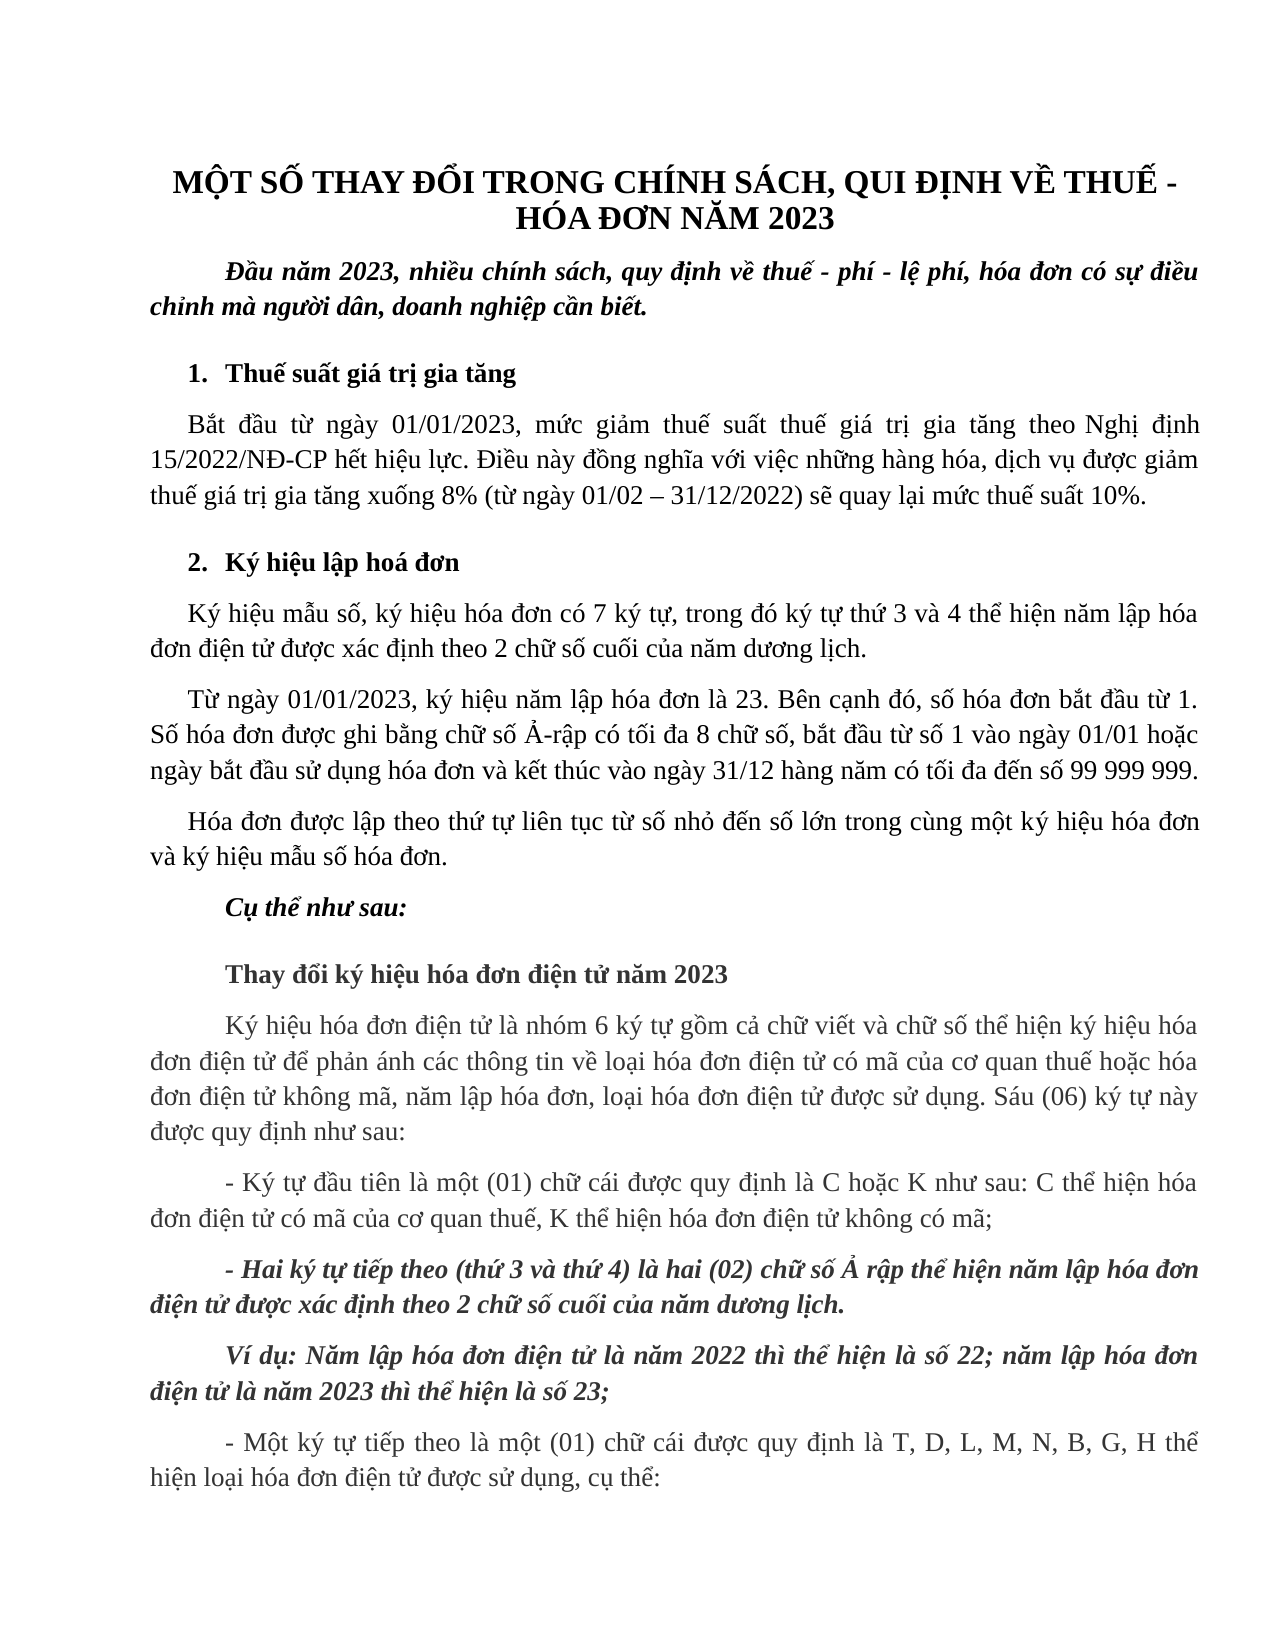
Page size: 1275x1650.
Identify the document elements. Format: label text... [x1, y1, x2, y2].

subtitle Thay đổi ký hiệu hóa đơn điện tử năm 2023 [150, 955, 1200, 991]
text - Ký tự đầu tiên là một (01) chữ cái được quy định là C hoặc K như sau: C thể hiện hóa đơn điện tử có mã của cơ quan thuế, K thể hiện hóa đơn điện tử không có mã; [150, 1163, 1200, 1234]
list Ký hiệu lập hoá đơn [187, 543, 1200, 578]
text Hóa đơn được lập theo thứ tự liên tục từ số nhỏ đến số lớn trong cùng một ký hiệu hóa đơn và ký hiệu mẫu số hóa đơn. [150, 802, 1200, 873]
text Ký hiệu mẫu số, ký hiệu hóa đơn có 7 ký tự, trong đó ký tự thứ 3 và 4 thể hiện năm lập hóa đơn điện tử được xác định theo 2 chữ số cuối của năm dương lịch. [150, 594, 1200, 664]
list Thuế suất giá trị gia tăng [187, 354, 1200, 389]
text Từ ngày 01/01/2023, ký hiệu năm lập hóa đơn là 23. Bên cạnh đó, số hóa đơn bắt đầu từ 1. Số hóa đơn được ghi bằng chữ số Ả-rập có tối đa 8 chữ số, bắt đầu từ số 1 vào ngày 01/01 hoặc ngày bắt đầu sử dụng hóa đơn và kết thúc vào ngày 31/12 hàng năm có tối đa đến số 99 999 999. [150, 680, 1200, 786]
text Bắt đầu từ ngày 01/01/2023, mức giảm thuế suất thuế giá trị gia tăng theo Nghị định 15/2022/NĐ-CP hết hiệu lực. Điều này đồng nghĩa với việc những hàng hóa, dịch vụ được giảm thuế giá trị gia tăng xuống 8% (từ ngày 01/02 – 31/12/2022) sẽ quay lại mức thuế suất 10%. [150, 405, 1200, 511]
text - Hai ký tự tiếp theo (thứ 3 và thứ 4) là hai (02) chữ số Ả rập thể hiện năm lập hóa đơn điện tử được xác định theo 2 chữ số cuối của năm dương lịch. [150, 1250, 1200, 1321]
text Ký hiệu hóa đơn điện tử là nhóm 6 ký tự gồm cả chữ viết và chữ số thể hiện ký hiệu hóa đơn điện tử để phản ánh các thông tin về loại hóa đơn điện tử có mã của cơ quan thuế hoặc hóa đơn điện tử không mã, năm lập hóa đơn, loại hóa đơn điện tử được sử dụng. Sáu (06) ký tự này được quy định như sau: [150, 1006, 1200, 1148]
text Cụ thể như sau: [150, 888, 1200, 924]
text MỘT SỐ THAY ĐỔI TRONG CHÍNH SÁCH, QUI ĐỊNH VỀ THUẾ - HÓA ĐƠN NĂM 2023 [150, 166, 1200, 236]
text - Một ký tự tiếp theo là một (01) chữ cái được quy định là T, D, L, M, N, B, G, H thể hiện loại hóa đơn điện tử được sử dụng, cụ thể: [150, 1423, 1200, 1494]
text Đầu năm 2023, nhiều chính sách, quy định về thuế - phí - lệ phí, hóa đơn có sự điều chỉnh mà người dân, doanh nghiệp cần biết. [150, 252, 1200, 323]
text Ví dụ: Năm lập hóa đơn điện tử là năm 2022 thì thể hiện là số 22; năm lập hóa đơn điện tử là năm 2023 thì thể hiện là số 23; [150, 1336, 1200, 1407]
